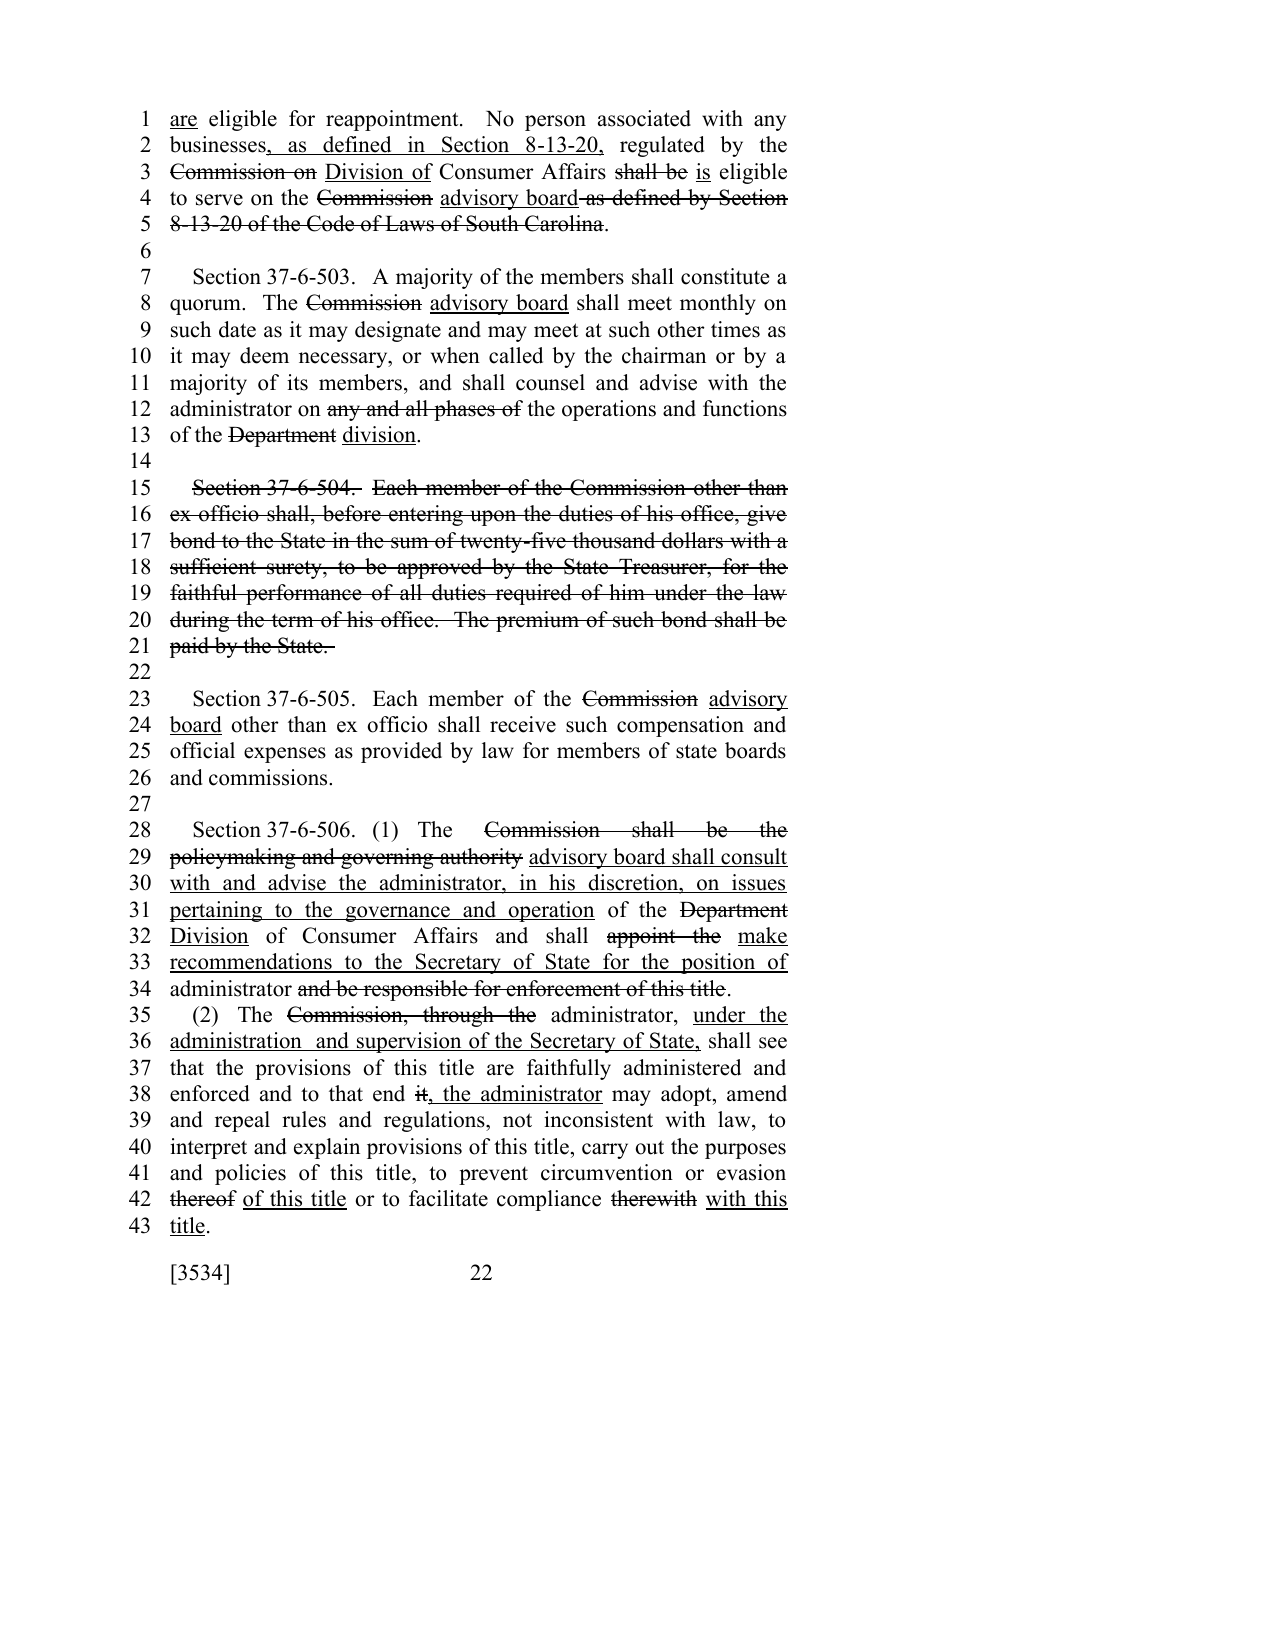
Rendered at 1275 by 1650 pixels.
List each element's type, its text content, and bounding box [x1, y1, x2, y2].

text Section 37-6-506. (1) The Commission shall be the policymaking and governing authority advisory board shall consult with and advise the administrator, in his discretion, on issues pertaining to the governance and operation of the Department Division of Consumer Affairs and shall appoint the make recommendations to the Secretary of State for the position of administrator and be responsible for enforcement of this title. [169, 817, 787, 892]
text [169, 105, 787, 237]
text Section 37-6-503. A majority of the members shall constitute a quorum. The Commission advisory board shall meet monthly on such date as it may designate and may meet at such other times as it may deem necessary, or when called by the chairman or by a majority of its members, and shall counsel and advise with the administrator on any and all phases of the operations and functions of the Department division. [169, 263, 787, 448]
text Section 37-6-506. (1) The Commission shall be the policymaking and governing authority advisory board shall consult with and advise the administrator, in his discretion, on issues pertaining to the governance and operation of the Department Division of Consumer Affairs and shall appoint the make recommendations to the Secretary of State for the position of administrator and be responsible for enforcement of this title. [169, 893, 787, 971]
text Section 37-6-505. Each member of the Commission advisory board other than ex officio shall receive such compensation and official expenses as provided by law for members of state boards and commissions. [169, 685, 787, 790]
text Section 37-6-504. Each member of the Commission other than ex officio shall, before entering upon the duties of his office, give bond to the State in the sum of twenty-five thousand dollars with a sufficient surety, to be approved by the State Treasurer, for the faithful performance of all duties required of him under the law during the term of his office. The premium of such bond shall be paid by the State. [169, 474, 787, 515]
text (2) The Commission, through the administrator, under the administration and supervision of the Secretary of State, shall see that the provisions of this title are faithfully administered and enforced and to that end it, the administrator may adopt, amend and repeal rules and regulations, not inconsistent with law, to interpret and explain provisions of this title, carry out the purposes and policies of this title, to prevent circumvention or evasion thereof of this title or to facilitate compliance therewith with this title. [169, 1001, 787, 1238]
